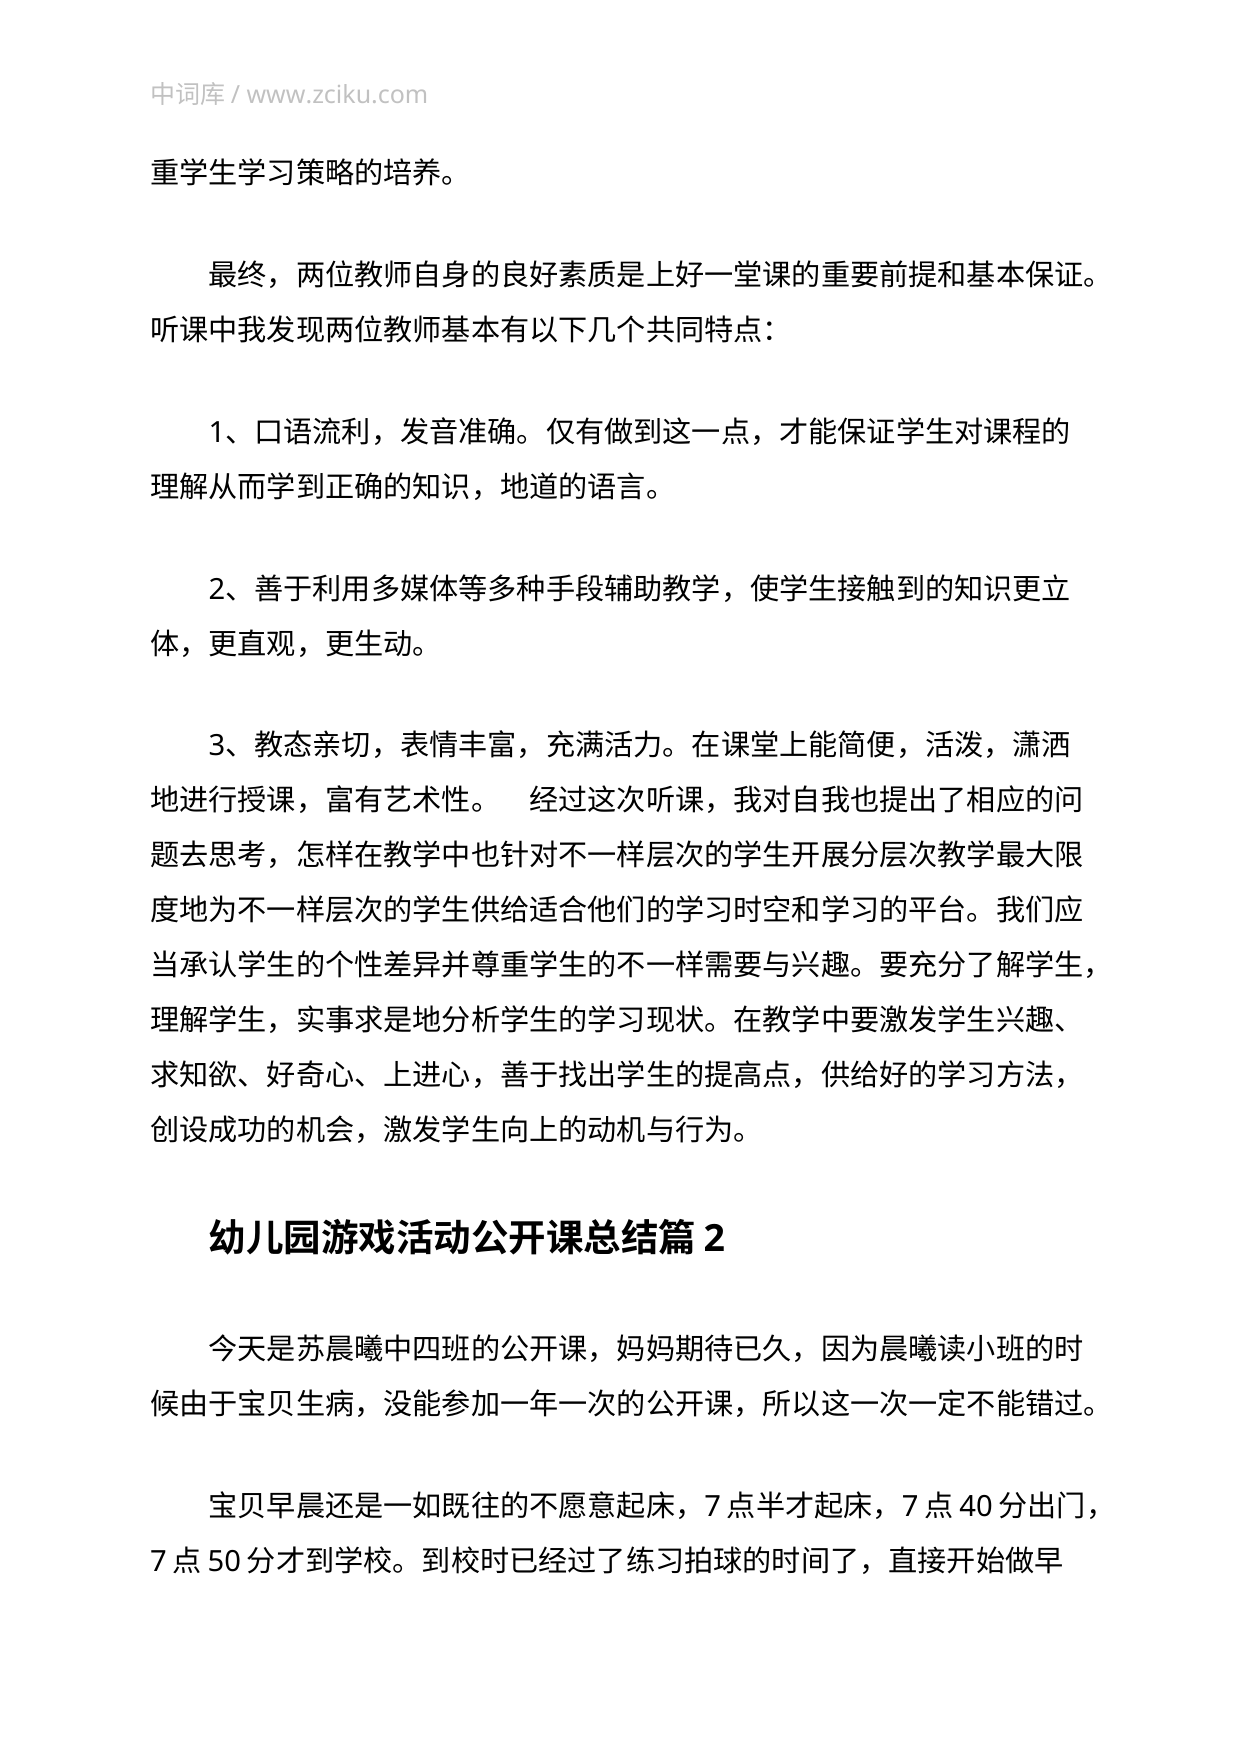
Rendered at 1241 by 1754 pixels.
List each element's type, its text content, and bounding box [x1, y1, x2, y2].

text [150, 150, 1090, 192]
text 1、口语流利，发音准确。仅有做到这一点，才能保证学生对课程的理解从而学到正确的知识，地道的语言。 [150, 408, 1090, 506]
text 3、教态亲切，表情丰富，充满活力。在课堂上能简便，活泼，潇洒地进行授课，富有艺术性。 经过这次听课，我对自我也提出了相应的问题去思考，怎样在教学中也针对不一样层次的学生开展分层次教学最大限度地为不一样层次的学生供给适合他们的学习时空和学习的平台。我们应当承认学生的个性差异并尊重学生的不一样需要与兴趣。要充分了解学生，理解学生，实事求是地分析学生的学习现状。在教学中要激发学生兴趣、求知欲、好奇心、上进心，善于找出学生的提高点，供给好的学习方法，创设成功的机会，激发学生向上的动机与行为。 [150, 722, 1090, 1149]
text 幼儿园游戏活动公开课总结篇2 [150, 1208, 1090, 1263]
text 最终，两位教师自身的良好素质是上好一堂课的重要前提和基本保证。听课中我发现两位教师基本有以下几个共同特点： [150, 252, 1090, 349]
text 今天是苏晨曦中四班的公开课，妈妈期待已久，因为晨曦读小班的时候由于宝贝生病，没能参加一年一次的公开课，所以这一次一定不能错过。 [150, 1326, 1090, 1423]
text 2、善于利用多媒体等多种手段辅助教学，使学生接触到的知识更立体，更直观，更生动。 [150, 565, 1090, 662]
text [150, 1482, 1090, 1580]
